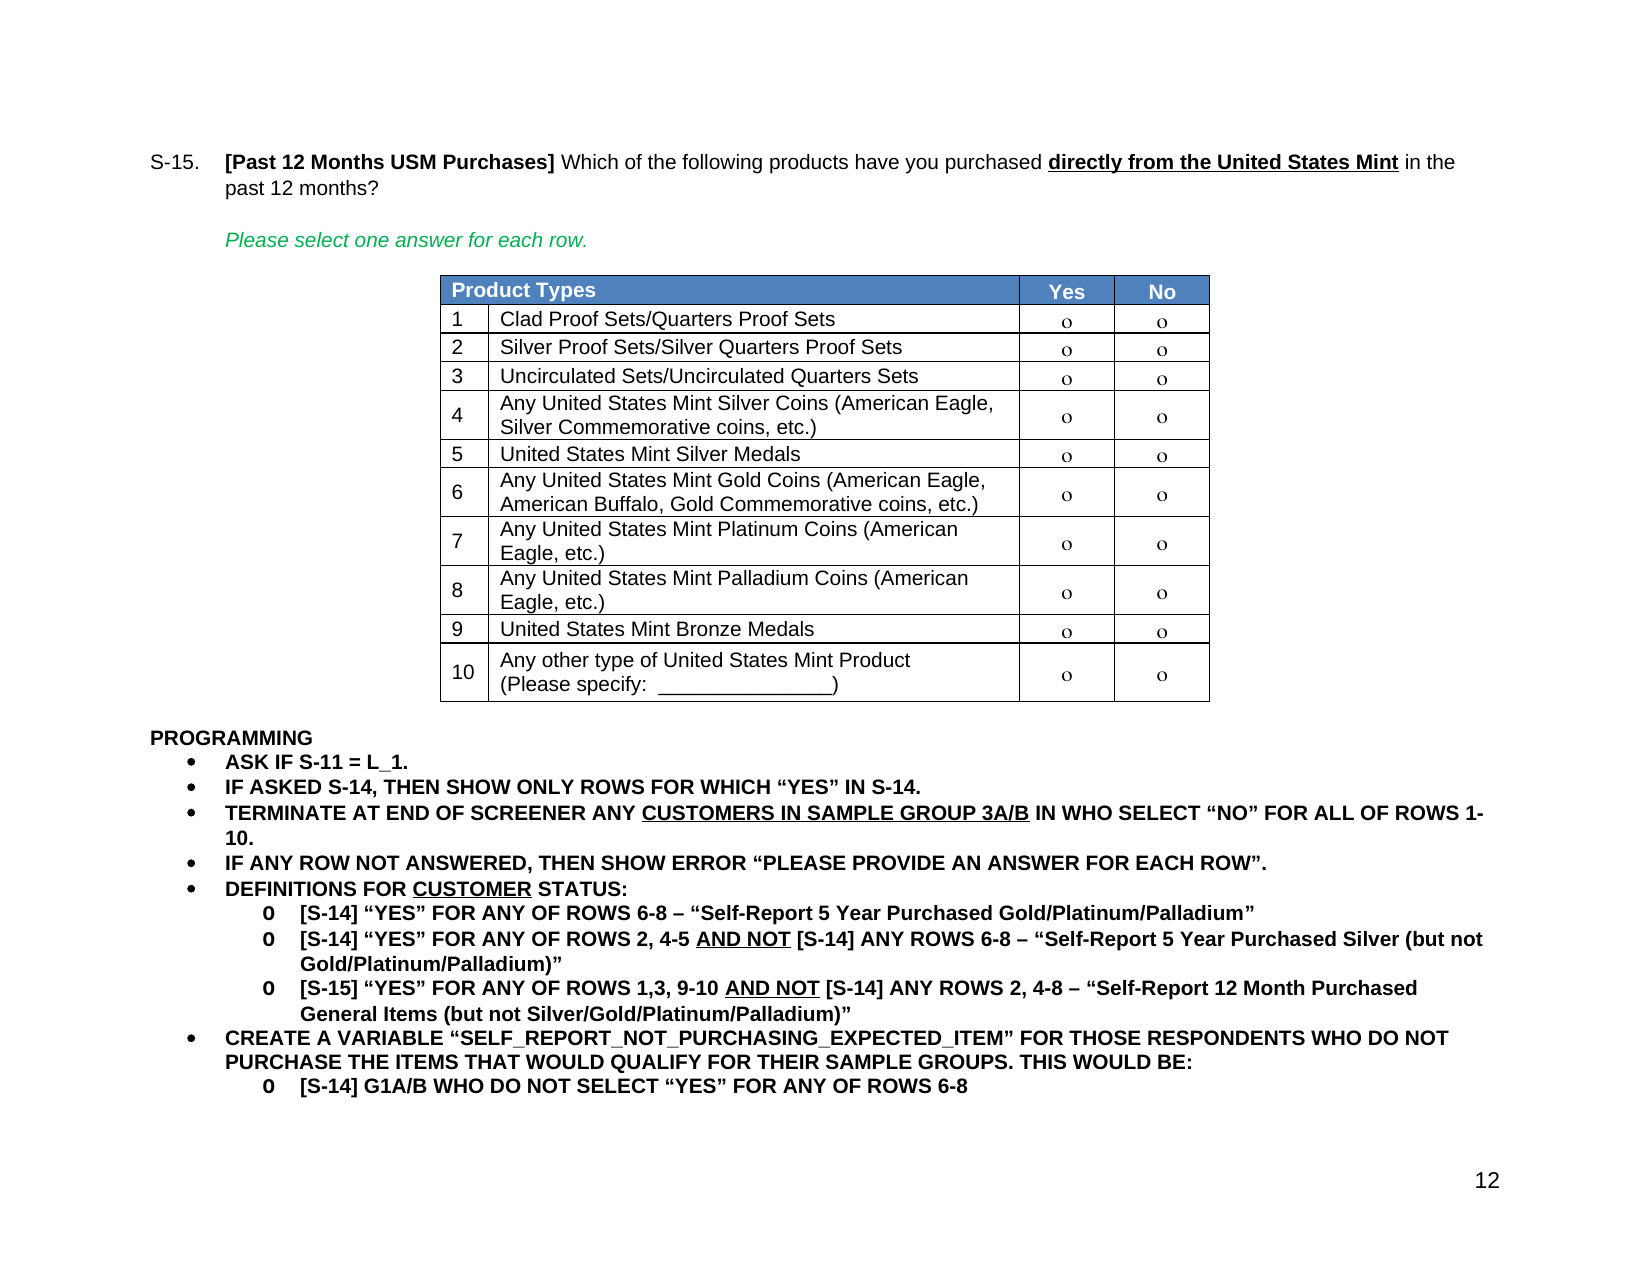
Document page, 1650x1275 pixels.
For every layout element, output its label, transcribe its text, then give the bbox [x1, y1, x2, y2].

table_cell 3 [441, 362, 488, 389]
table_cell [1115, 362, 1209, 389]
table_cell Clad Proof Sets/Quarters Proof Sets [489, 305, 1019, 332]
table_cell United States Mint Bronze Medals [489, 615, 1019, 642]
list Definitions for customer status: [187, 876, 1500, 901]
table_cell Any United States Mint Palladium Coins (American Eagle, etc.) [489, 566, 1019, 614]
table_cell [1020, 566, 1114, 614]
table_cell Any United States Mint Gold Coins (American Eagle, American Buffalo, Gold Commemorative coins, etc.) [489, 468, 1019, 516]
table_cell Uncirculated Sets/Uncirculated Quarters Sets [489, 362, 1019, 389]
text programming [150, 726, 1500, 749]
table_cell [1115, 440, 1209, 467]
table_cell Silver Proof Sets/Silver Quarters Proof Sets [489, 334, 1019, 361]
table_cell 2 [441, 334, 488, 361]
table_header No [1115, 276, 1209, 304]
table_cell 6 [441, 468, 488, 516]
list [S-14] G1A/B WHO DO NOT SELECT “YES” FOR ANY OF ROWS 6-8 [262, 1074, 1500, 1100]
table_cell United States Mint Silver Medals [489, 440, 1019, 467]
list Create a variable “Self_Report_Not_Purchasing_Expected_Item” for those respondents who do not purchase the items that would qualify for their sample groups. This would be: [187, 1026, 1500, 1074]
text Please select one answer for each row. [225, 227, 1500, 251]
list [S-14] “YES” FOR ANY OF ROWS 2, 4-5 AND NOT [S-14] ANY ROWS 6-8 – “Self-Report 5 Year Purchased Silver (but not Gold/Platinum/Palladium)” [262, 926, 1500, 976]
table_cell Any other type of United States Mint Product (Please specify: _______________) [489, 644, 1019, 701]
table_cell [1115, 334, 1209, 361]
table_cell [1020, 391, 1114, 438]
table_cell [1020, 644, 1114, 701]
table_cell Any United States Mint Platinum Coins (American Eagle, etc.) [489, 517, 1019, 565]
table_header Product Types [441, 276, 1019, 304]
table_cell [1020, 468, 1114, 516]
table_cell [1020, 362, 1114, 389]
table_cell [1115, 615, 1209, 642]
list [S-15] “YES” FOR ANY OF ROWS 1,3, 9-10 AND NOT [S-14] ANY ROWS 2, 4-8 – “Self-Report 12 Month Purchased General Items (but not Silver/Gold/Platinum/Palladium)” [262, 976, 1500, 1026]
table_cell 1 [441, 305, 488, 332]
table_cell 9 [441, 615, 488, 642]
table_cell 8 [441, 566, 488, 614]
list [S-14] “YES” FOR ANY OF ROWS 6-8 – “Self-Report 5 Year Purchased Gold/Platinum/Palladium” [262, 901, 1500, 926]
table_cell [1115, 566, 1209, 614]
list terminate At end of screener any customers in sample group 3a/b in who select “no” for all of rows 1-10. [187, 800, 1500, 850]
table_cell 5 [441, 440, 488, 467]
table_header Yes [1020, 276, 1114, 304]
table_cell 7 [441, 517, 488, 565]
table_cell [1115, 305, 1209, 332]
table_cell [1020, 440, 1114, 467]
table_cell [1115, 391, 1209, 438]
table_cell [1115, 517, 1209, 565]
list Ask if s-11 = l_1. [187, 749, 1500, 773]
table_cell [1115, 644, 1209, 701]
table_cell [1020, 305, 1114, 332]
list If asked s-14, then show only rows for which “yes” in s-14. [187, 775, 1500, 799]
table_cell [1020, 615, 1114, 642]
table_cell [1115, 468, 1209, 516]
table_cell [1020, 517, 1114, 565]
table_cell 4 [441, 391, 488, 438]
list if any row not answered, then show error “PLEASE PROVIDE AN ANSWER FOR EACH ROW”. [187, 851, 1500, 875]
table_cell 10 [441, 644, 488, 701]
table_cell [1020, 334, 1114, 361]
table_cell Any United States Mint Silver Coins (American Eagle, Silver Commemorative coins, etc.) [489, 391, 1019, 438]
text S-15. [Past 12 Months USM Purchases] Which of the following products have you purchased directly from the United States Mint in the past 12 months? [150, 150, 1500, 200]
